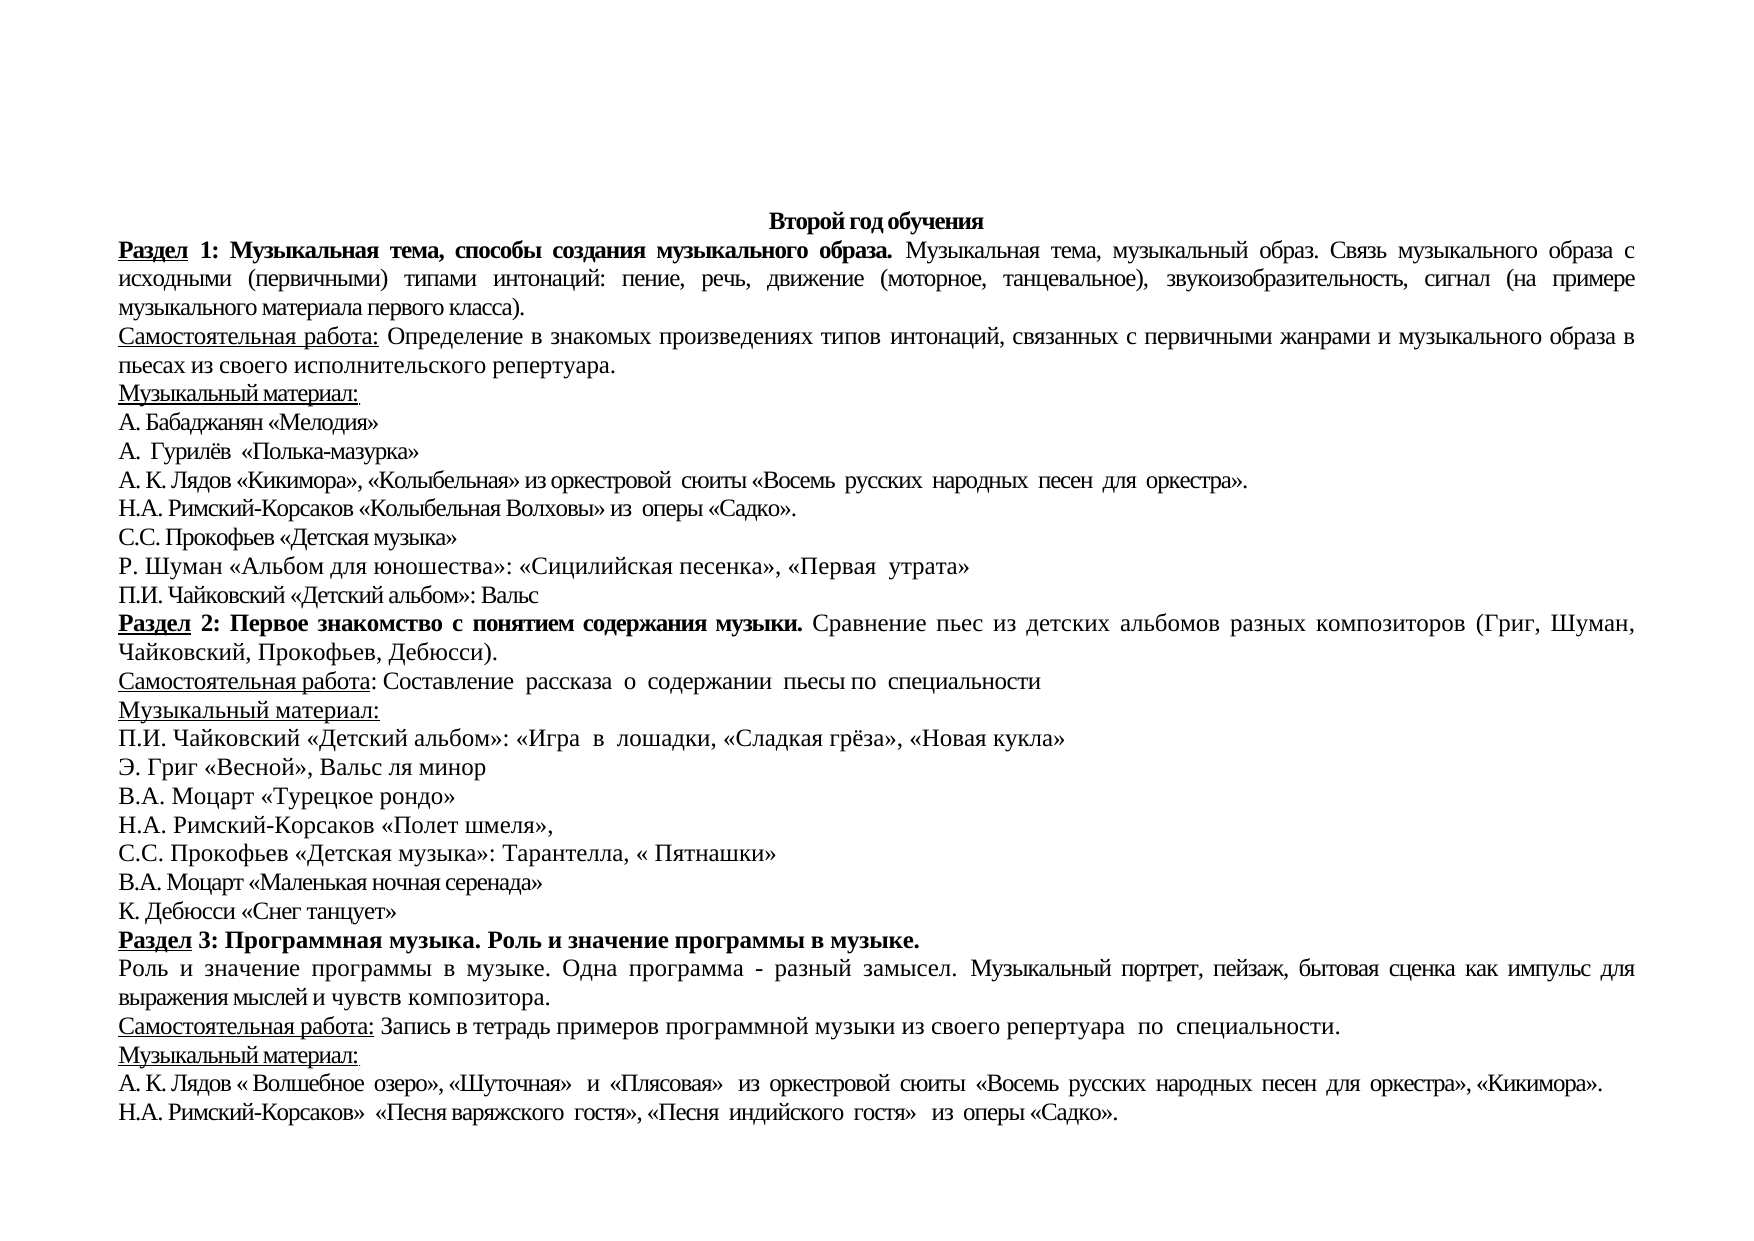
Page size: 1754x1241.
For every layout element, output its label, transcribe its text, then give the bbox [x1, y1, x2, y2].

text А. К. Лядов «Кикимора», «Колыбельная» из оркестровой сюиты «Восемь русских народных песен для оркестра». [118, 465, 1636, 493]
text А. Гурилёв «Полька-мазурка» [118, 436, 1636, 465]
text С.С. Прокофьев «Детская музыка» [118, 522, 1636, 551]
text Самостоятельная работа: Определение в знакомых произведениях типов интонаций, связанных с первичными жанрами и музыкального образа в пьесах из своего исполнительского репертуара. [118, 321, 1636, 378]
text Р. Шуман «Альбом для юношества»: «Сицилийская песенка», «Первая утрата» [118, 551, 1636, 580]
text П.И. Чайковский «Детский альбом»: Вальс [118, 580, 1636, 608]
text Раздел 2: Первое знакомство с понятием содержания музыки. Сравнение пьес из детских альбомов разных композиторов (Григ, Шуман, Чайковский, Прокофьев, Дебюсси). [118, 608, 1636, 666]
text В.А. Моцарт «Маленькая ночная серенада» [118, 867, 1636, 896]
text С.С. Прокофьев «Детская музыка»: Тарантелла, « Пятнашки» [118, 838, 1636, 867]
text Самостоятельная работа: Запись в тетрадь примеров программной музыки из своего репертуара по специальности. [118, 1011, 1636, 1040]
text П.И. Чайковский «Детский альбом»: «Игра в лошадки, «Сладкая грёза», «Новая кукла» [118, 723, 1636, 752]
text Н.А. Римский-Корсаков «Полет шмеля», [118, 810, 1636, 838]
text Второй год обучения [118, 206, 1636, 235]
text В.А. Моцарт «Турецкое рондо» [118, 781, 1636, 810]
text Самостоятельная работа: Составление рассказа о содержании пьесы по специальности [118, 666, 1636, 695]
text Роль и значение программы в музыке. Одна программа - разный замысел. Музыкальный портрет, пейзаж, бытовая сценка как импульс для выражения мыслей и чувств композитора. [118, 953, 1636, 1011]
text Раздел 1: Музыкальная тема, способы создания музыкального образа. Музыкальная тема, музыкальный образ. Связь музыкального образа с исходными (первичными) типами интонаций: пение, речь, движение (моторное, танцевальное), звукоизобразительность, сигнал (на примере музыкального материала первого класса). [118, 235, 1636, 321]
text Э. Григ «Весной», Вальс ля минор [118, 752, 1636, 781]
text А. К. Лядов « Волшебное озеро», «Шуточная» и «Плясовая» из оркестровой сюиты «Восемь русских народных песен для оркестра», «Кикимора». [118, 1068, 1636, 1097]
text Музыкальный материал: [118, 695, 1636, 723]
text Музыкальный материал: [118, 378, 1636, 407]
text Раздел 3: Программная музыка. Роль и значение программы в музыке. [118, 925, 1636, 953]
text Музыкальный материал: [118, 1040, 1636, 1068]
text К. Дебюсси «Снег танцует» [118, 896, 1636, 925]
text А. Бабаджанян «Мелодия» [118, 407, 1636, 436]
text Н.А. Римский-Корсаков» «Песня варяжского гостя», «Песня индийского гостя» из оперы «Садко». [118, 1097, 1636, 1126]
text Н.А. Римский-Корсаков «Колыбельная Волховы» из оперы «Садко». [118, 493, 1636, 522]
